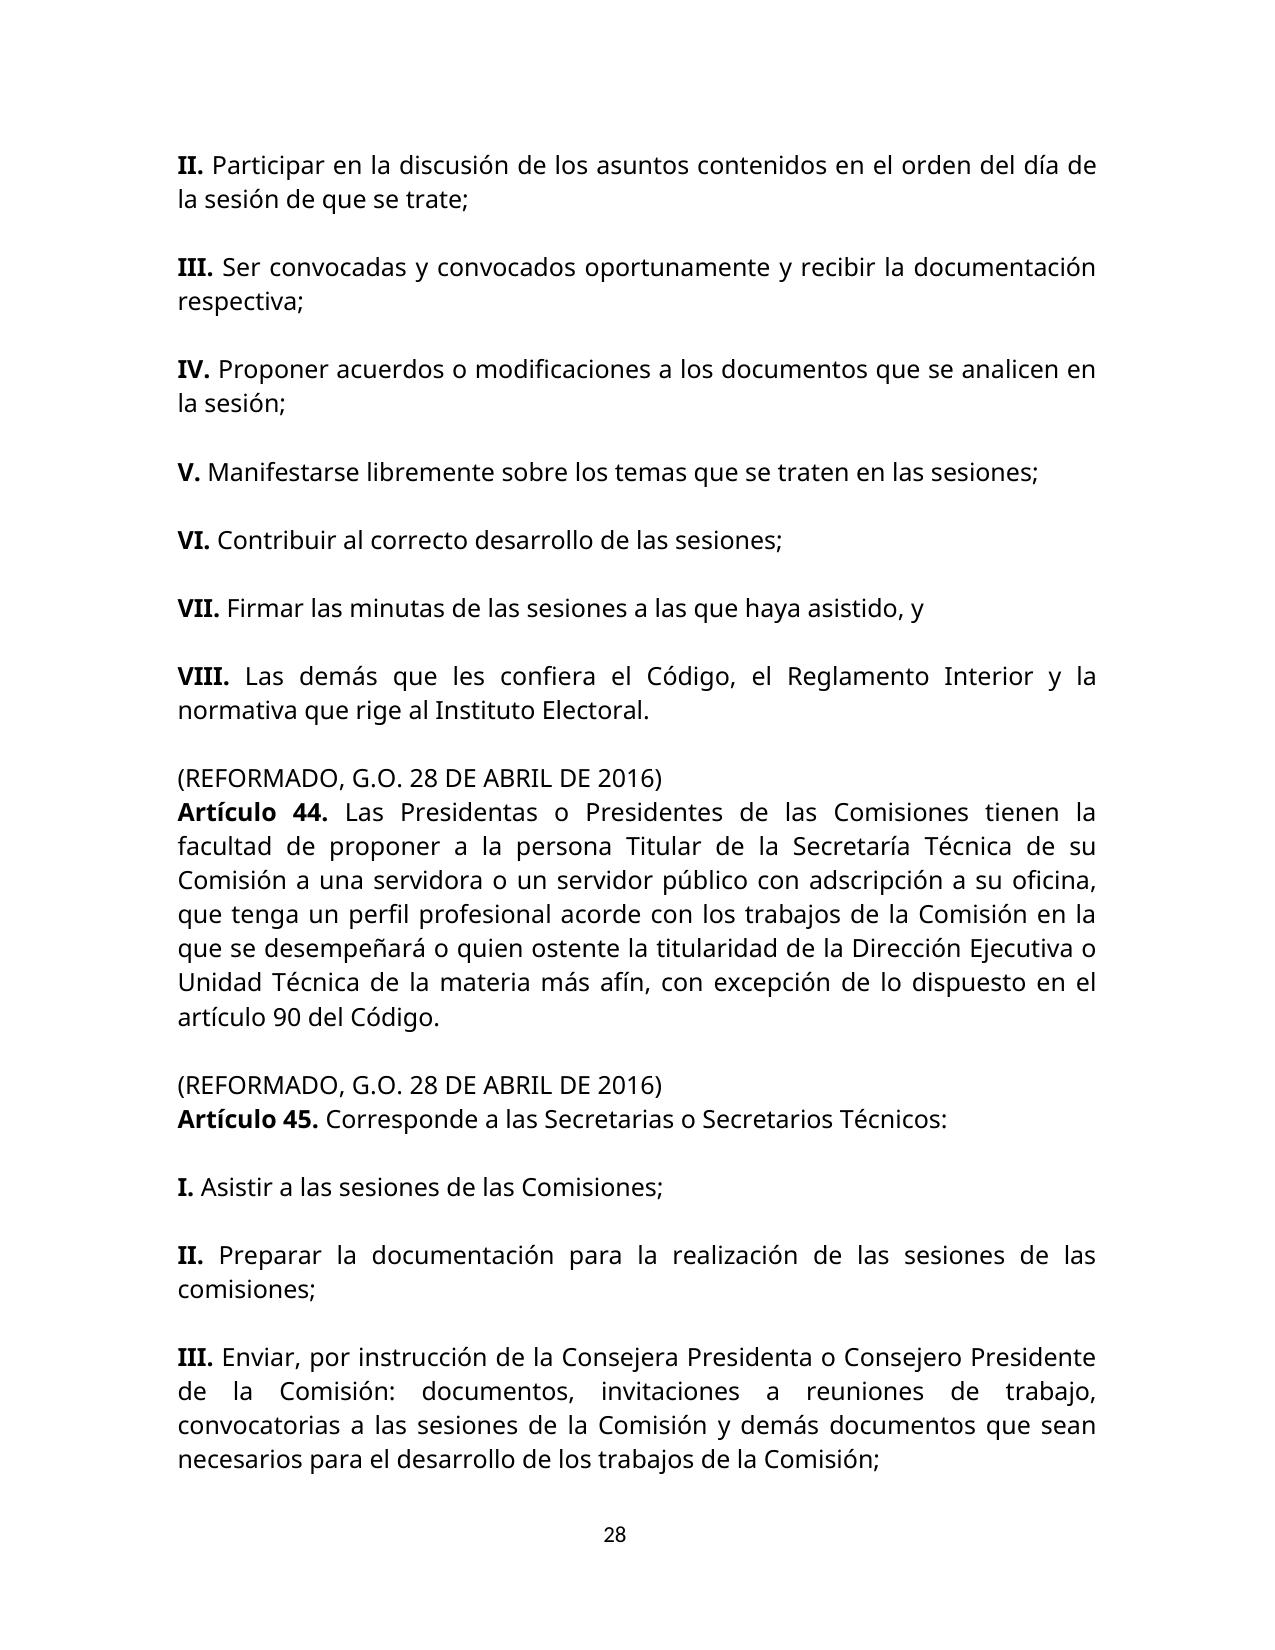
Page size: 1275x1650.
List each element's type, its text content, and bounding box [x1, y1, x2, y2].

text II. Preparar la documentación para la realización de las sesiones de las comisiones; [177, 1238, 1098, 1306]
text I. Asistir a las sesiones de las Comisiones; [177, 1169, 1098, 1203]
text Artículo 45. Corresponde a las Secretarias o Secretarios Técnicos: [177, 1101, 1098, 1135]
text VIII. Las demás que les confiera el Código, el Reglamento Interior y la normativa que rige al Instituto Electoral. [177, 658, 1098, 727]
text VI. Contribuir al correcto desarrollo de las sesiones; [177, 522, 1098, 556]
text II. Participar en la discusión de los asuntos contenidos en el orden del día de la sesión de que se trate; [177, 148, 1098, 216]
text III. Enviar, por instrucción de la Consejera Presidenta o Consejero Presidente de la Comisión: documentos, invitaciones a reuniones de trabajo, convocatorias a las sesiones de la Comisión y demás documentos que sean necesarios para el desarrollo de los trabajos de la Comisión; [177, 1340, 1098, 1476]
text V. Manifestarse libremente sobre los temas que se traten en las sesiones; [177, 454, 1098, 488]
text (REFORMADO, G.O. 28 DE ABRIL DE 2016) [177, 1067, 1098, 1101]
text III. Ser convocadas y convocados oportunamente y recibir la documentación respectiva; [177, 250, 1098, 318]
text (REFORMADO, G.O. 28 DE ABRIL DE 2016) [177, 761, 1098, 795]
text VII. Firmar las minutas de las sesiones a las que haya asistido, y [177, 590, 1098, 624]
text Artículo 44. Las Presidentas o Presidentes de las Comisiones tienen la facultad de proponer a la persona Titular de la Secretaría Técnica de su Comisión a una servidora o un servidor público con adscripción a su oficina, que tenga un perfil profesional acorde con los trabajos de la Comisión en la que se desempeñará o quien ostente la titularidad de la Dirección Ejecutiva o Unidad Técnica de la materia más afín, con excepción de lo dispuesto en el artículo 90 del Código. [177, 795, 1098, 1033]
text IV. Proponer acuerdos o modificaciones a los documentos que se analicen en la sesión; [177, 352, 1098, 420]
